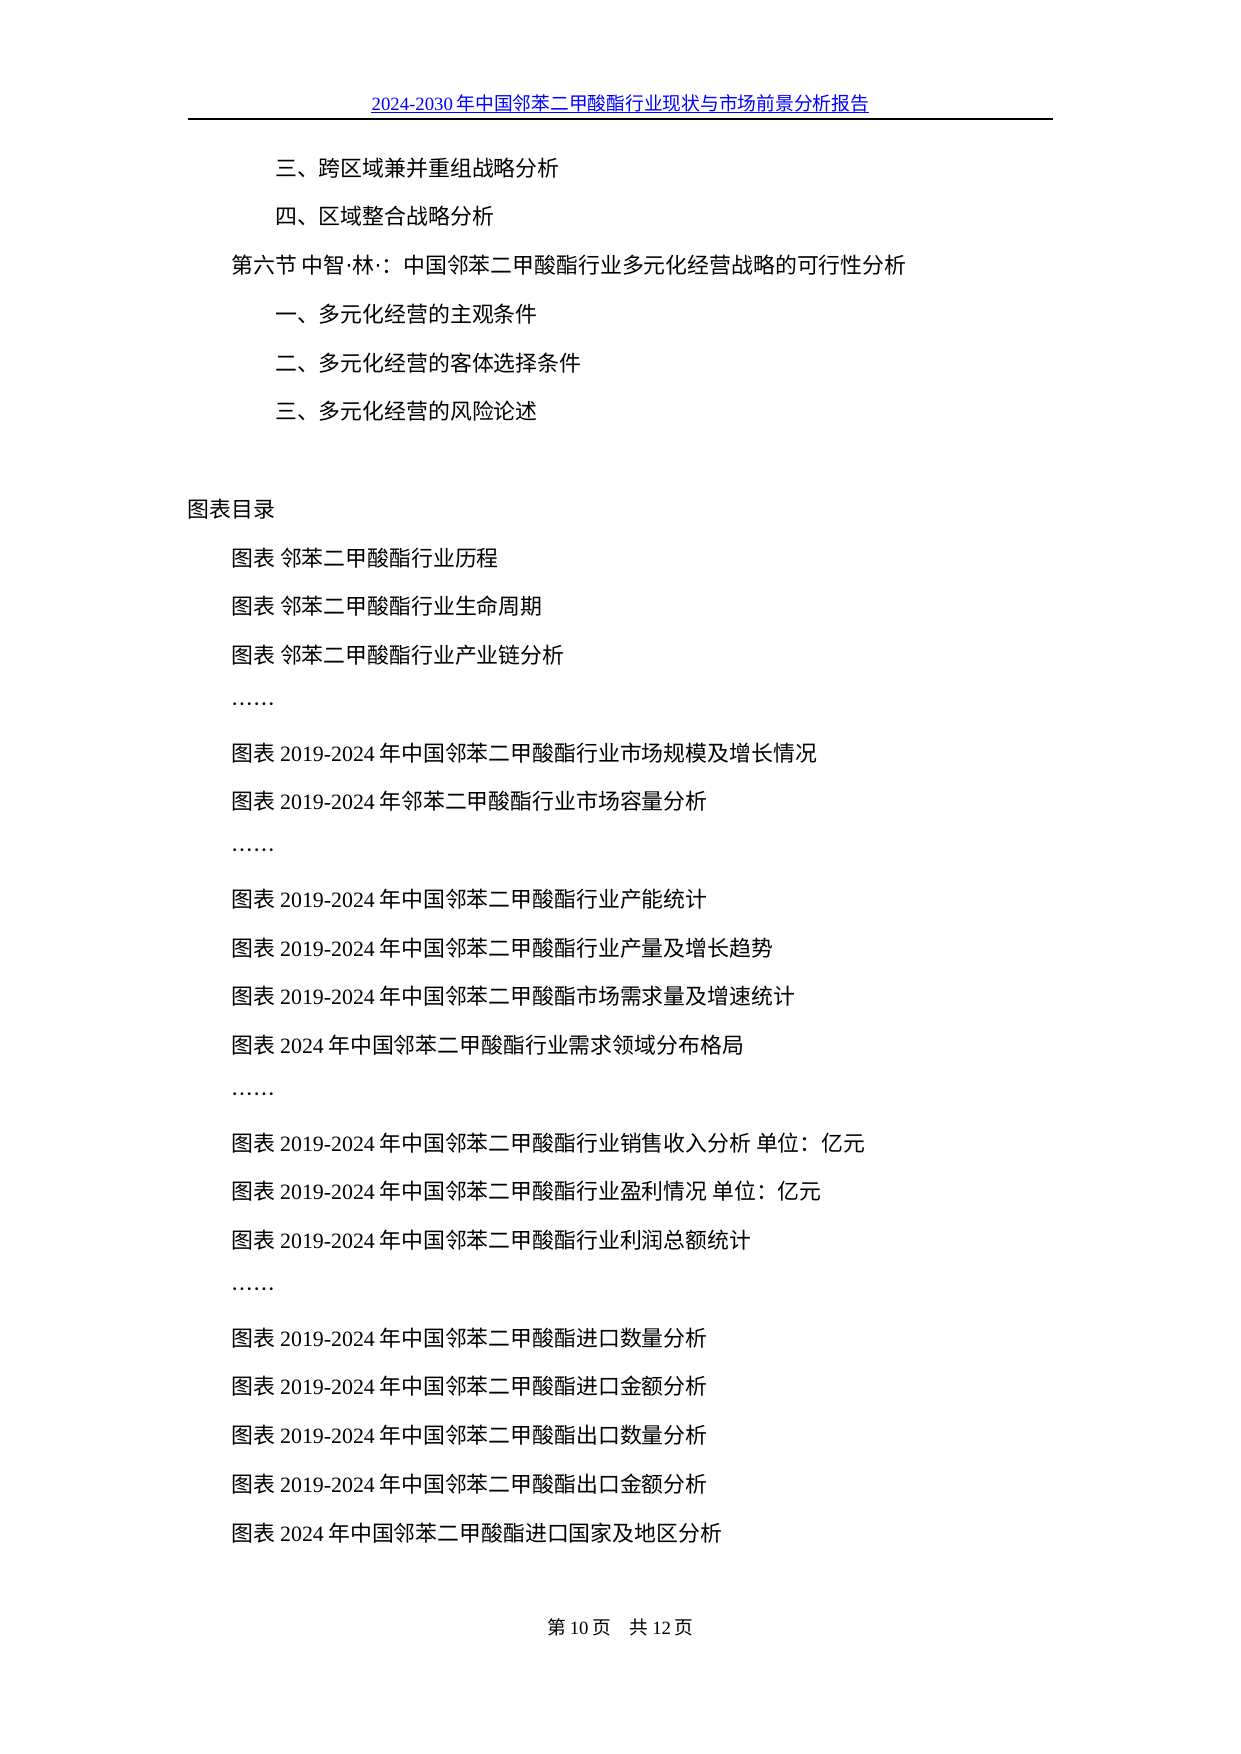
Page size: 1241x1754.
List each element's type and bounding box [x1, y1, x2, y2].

text [187, 150, 1053, 1548]
